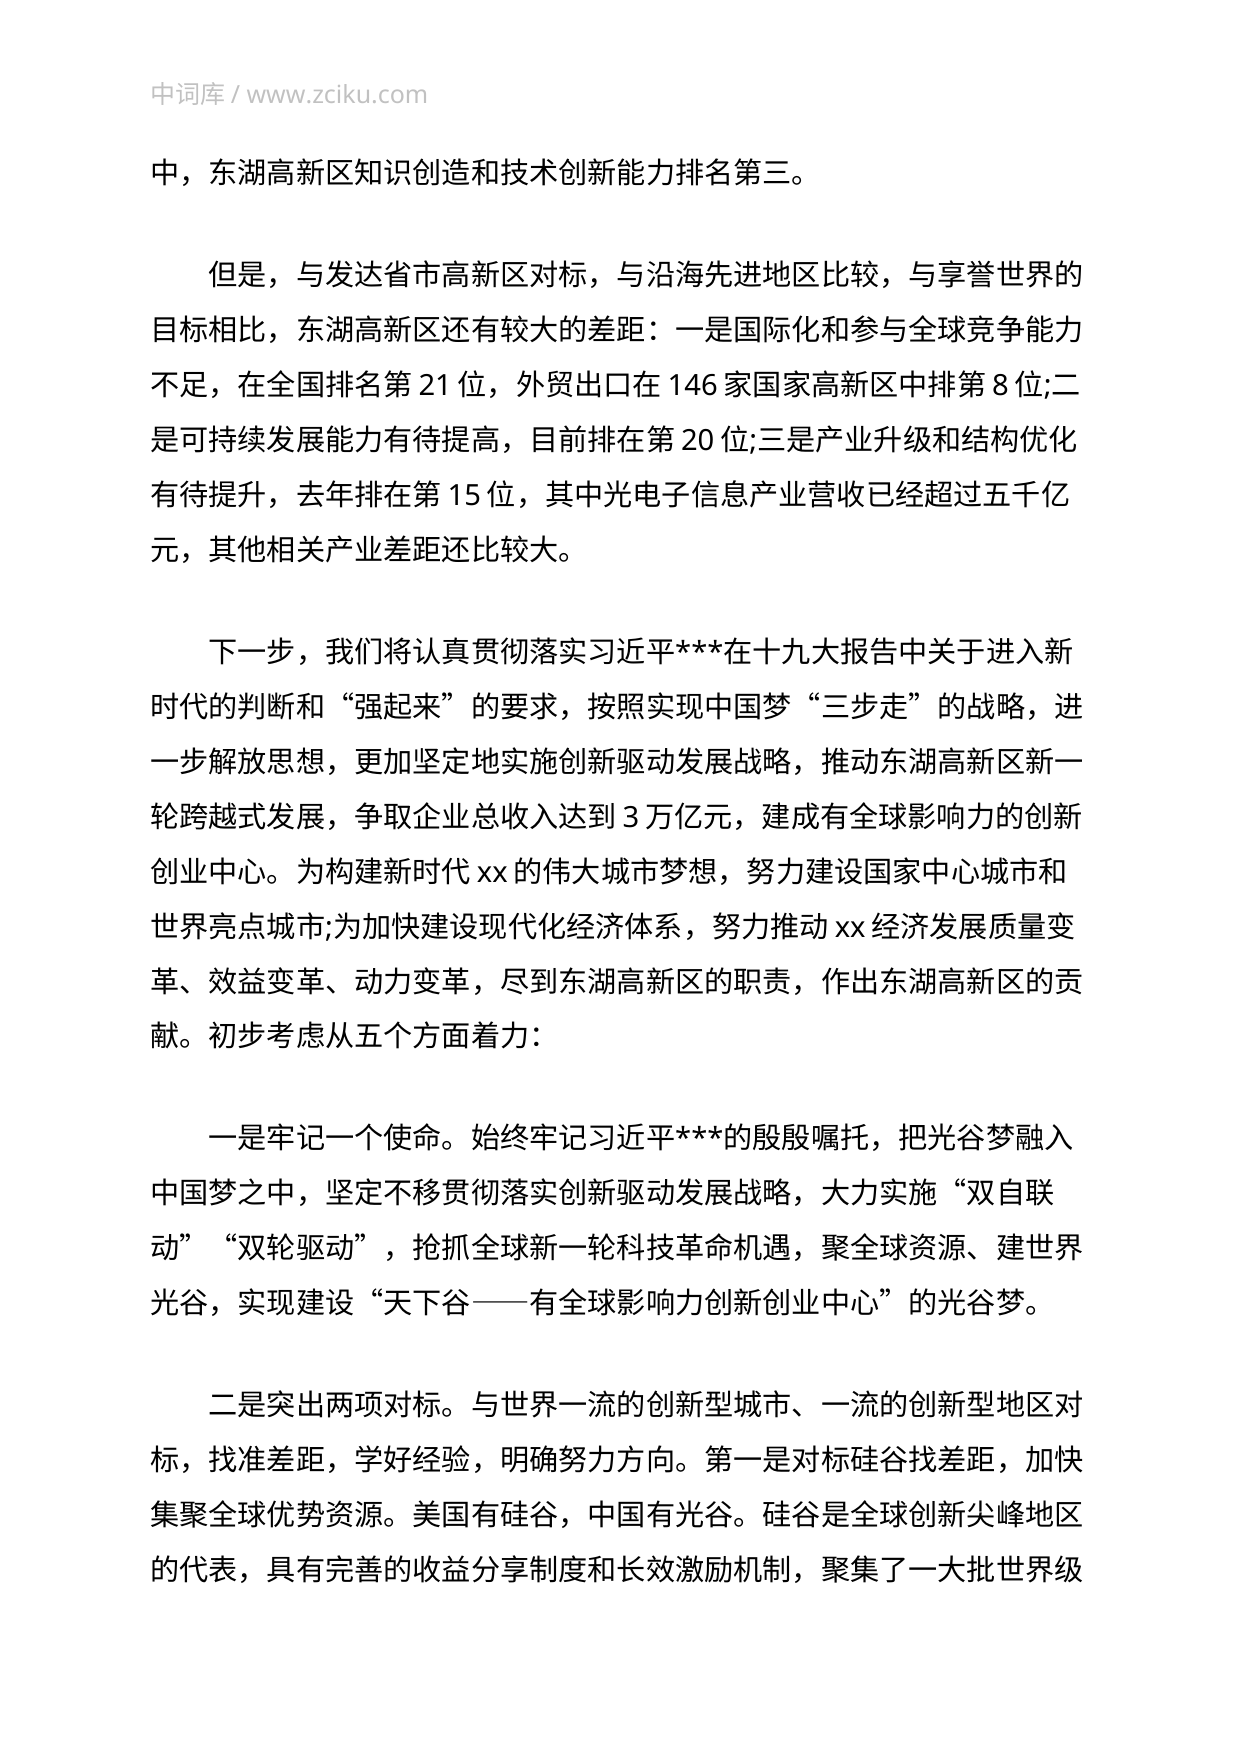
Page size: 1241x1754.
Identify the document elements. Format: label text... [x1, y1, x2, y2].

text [150, 1381, 1090, 1588]
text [150, 150, 1090, 192]
text 下一步，我们将认真贯彻落实习近平***在十九大报告中关于进入新时代的判断和“强起来”的要求，按照实现中国梦“三步走”的战略，进一步解放思想，更加坚定地实施创新驱动发展战略，推动东湖高新区新一轮跨越式发展，争取企业总收入达到3万亿元，建成有全球影响力的创新创业中心。为构建新时代xx的伟大城市梦想，努力建设国家中心城市和世界亮点城市;为加快建设现代化经济体系，努力推动xx经济发展质量变革、效益变革、动力变革，尽到东湖高新区的职责，作出东湖高新区的贡献。初步考虑从五个方面着力： [150, 628, 1090, 1055]
text 但是，与发达省市高新区对标，与沿海先进地区比较，与享誉世界的目标相比，东湖高新区还有较大的差距：一是国际化和参与全球竞争能力不足，在全国排名第21位，外贸出口在146家国家高新区中排第8位;二是可持续发展能力有待提高，目前排在第20位;三是产业升级和结构优化有待提升，去年排在第15位，其中光电子信息产业营收已经超过五千亿元，其他相关产业差距还比较大。 [150, 252, 1090, 569]
text 一是牢记一个使命。始终牢记习近平***的殷殷嘱托，把光谷梦融入中国梦之中，坚定不移贯彻落实创新驱动发展战略，大力实施“双自联动”“双轮驱动”，抢抓全球新一轮科技革命机遇，聚全球资源、建世界光谷，实现建设“天下谷——有全球影响力创新创业中心”的光谷梦。 [150, 1115, 1090, 1322]
